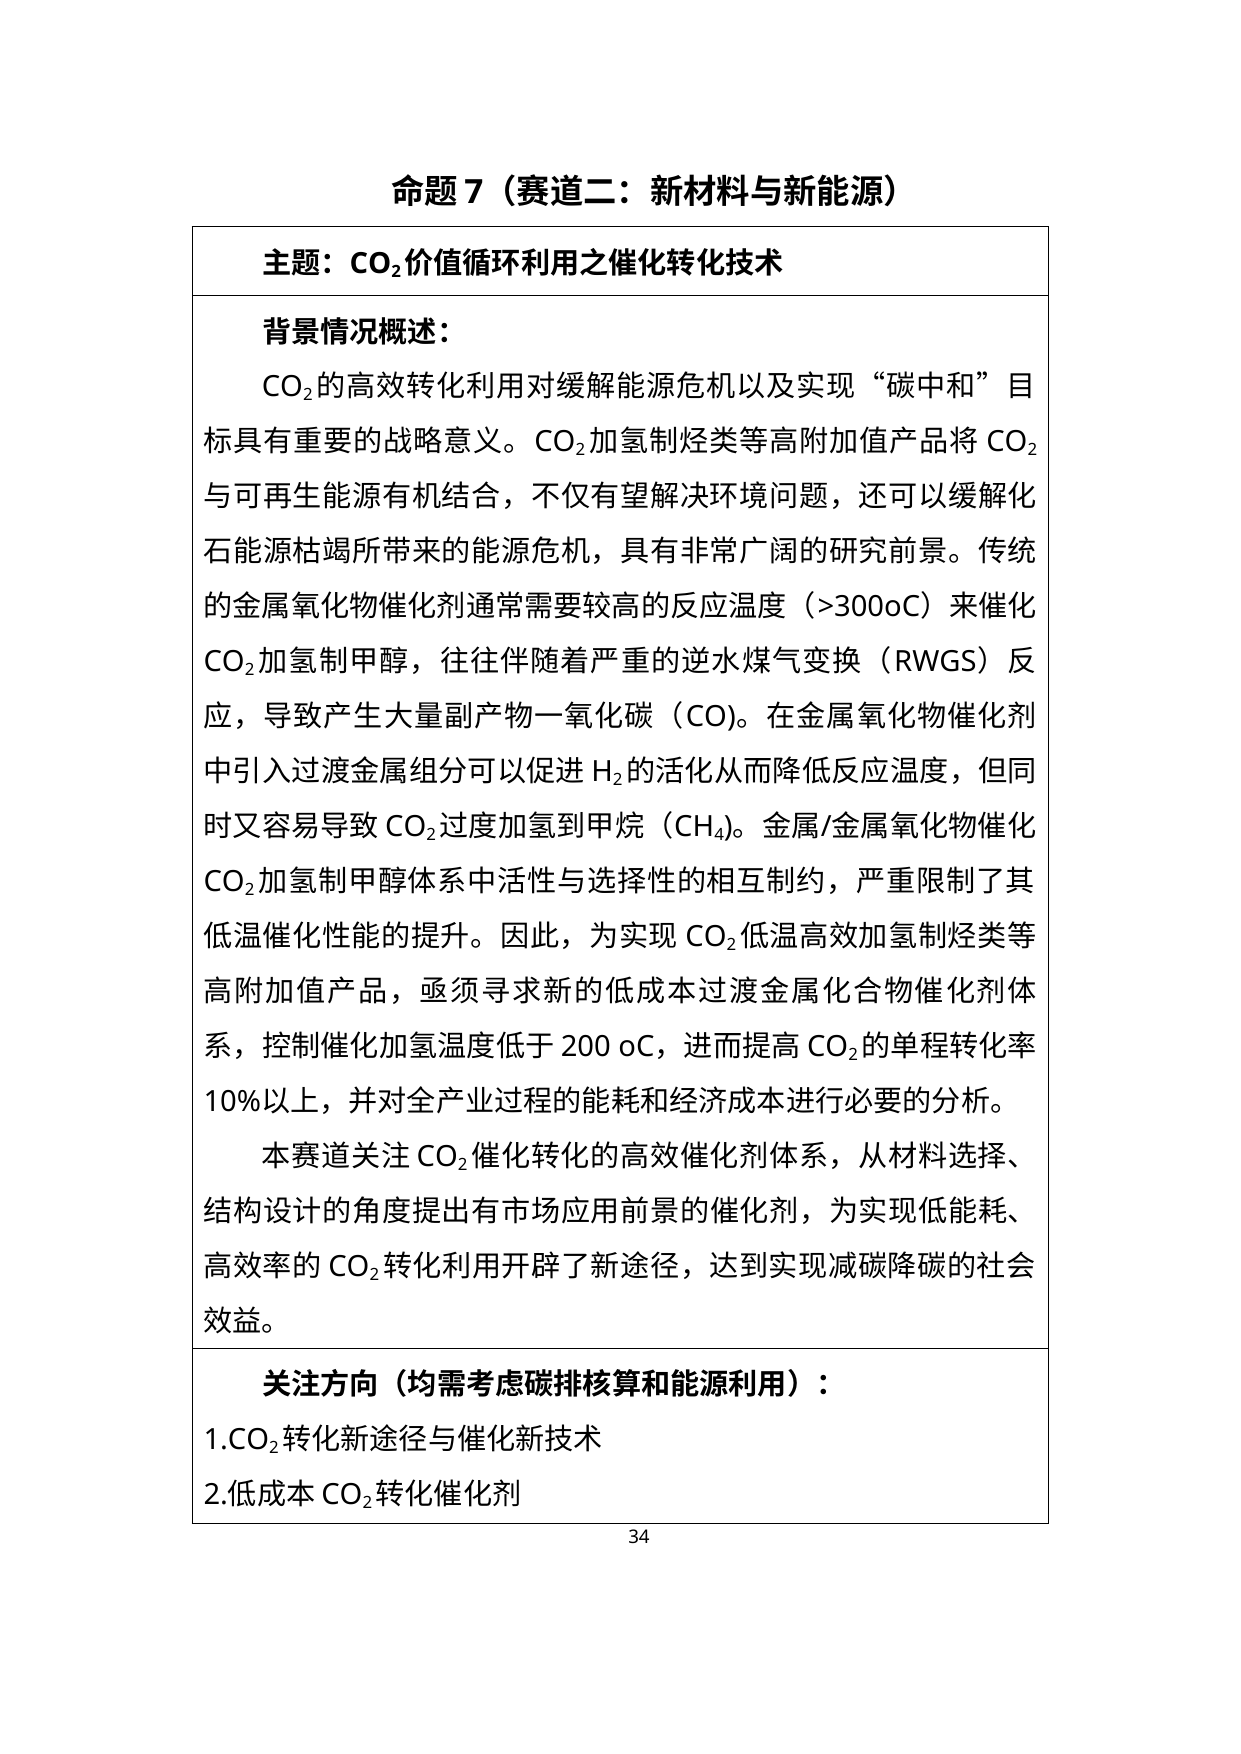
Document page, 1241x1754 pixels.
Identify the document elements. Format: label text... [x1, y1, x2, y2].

table_header 主题：CO2价值循环利用之催化转化技术 [193, 227, 1048, 294]
table_cell 背景情况概述： CO2的高效转化利用对缓解能源危机以及实现“碳中和”目标具有重要的战略意义。CO2加氢制烃类等高附加值产品将CO2与可再生能源有机结合，不仅有望解决环境问题，还可以缓解化石能源枯竭所带来的能源危机，具有非常广阔的研究前景。传统的金属氧化物催化剂通常需要较高的反应温度（>300oC）来催化CO2加氢制甲醇，往往伴随着严重的逆水煤气变换（RWGS）反应，导致产生大量副产物一氧化碳（CO)。在金属氧化物催化剂中引入过渡金属组分可以促进H2的活化从而降低反应温度，但同时又容易导致CO2过度加氢到甲烷（CH4)。金属/金属氧化物催化CO2加氢制甲醇体系中活性与选择性的相互制约，严重限制了其低温催化性能的提升。因此，为实现CO2低温高效加氢制烃类等高附加值产品，亟须寻求新的低成本过渡金属化合物催化剂体系，控制催化加氢温度低于200 oC，进而提高CO2的单程转化率10%以上，并对全产业过程的能耗和经济成本进行必要的分析。 本赛道关注CO2催化转化的高效催化剂体系，从材料选择、结构设计的角度提出有市场应用前景的催化剂，为实现低能耗、高效率的CO2转化利用开辟了新途径，达到实现减碳降碳的社会效益。 [193, 296, 1048, 1347]
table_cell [193, 1349, 1048, 1523]
text 命题7（赛道二：新材料与新能源） [186, 162, 1054, 214]
